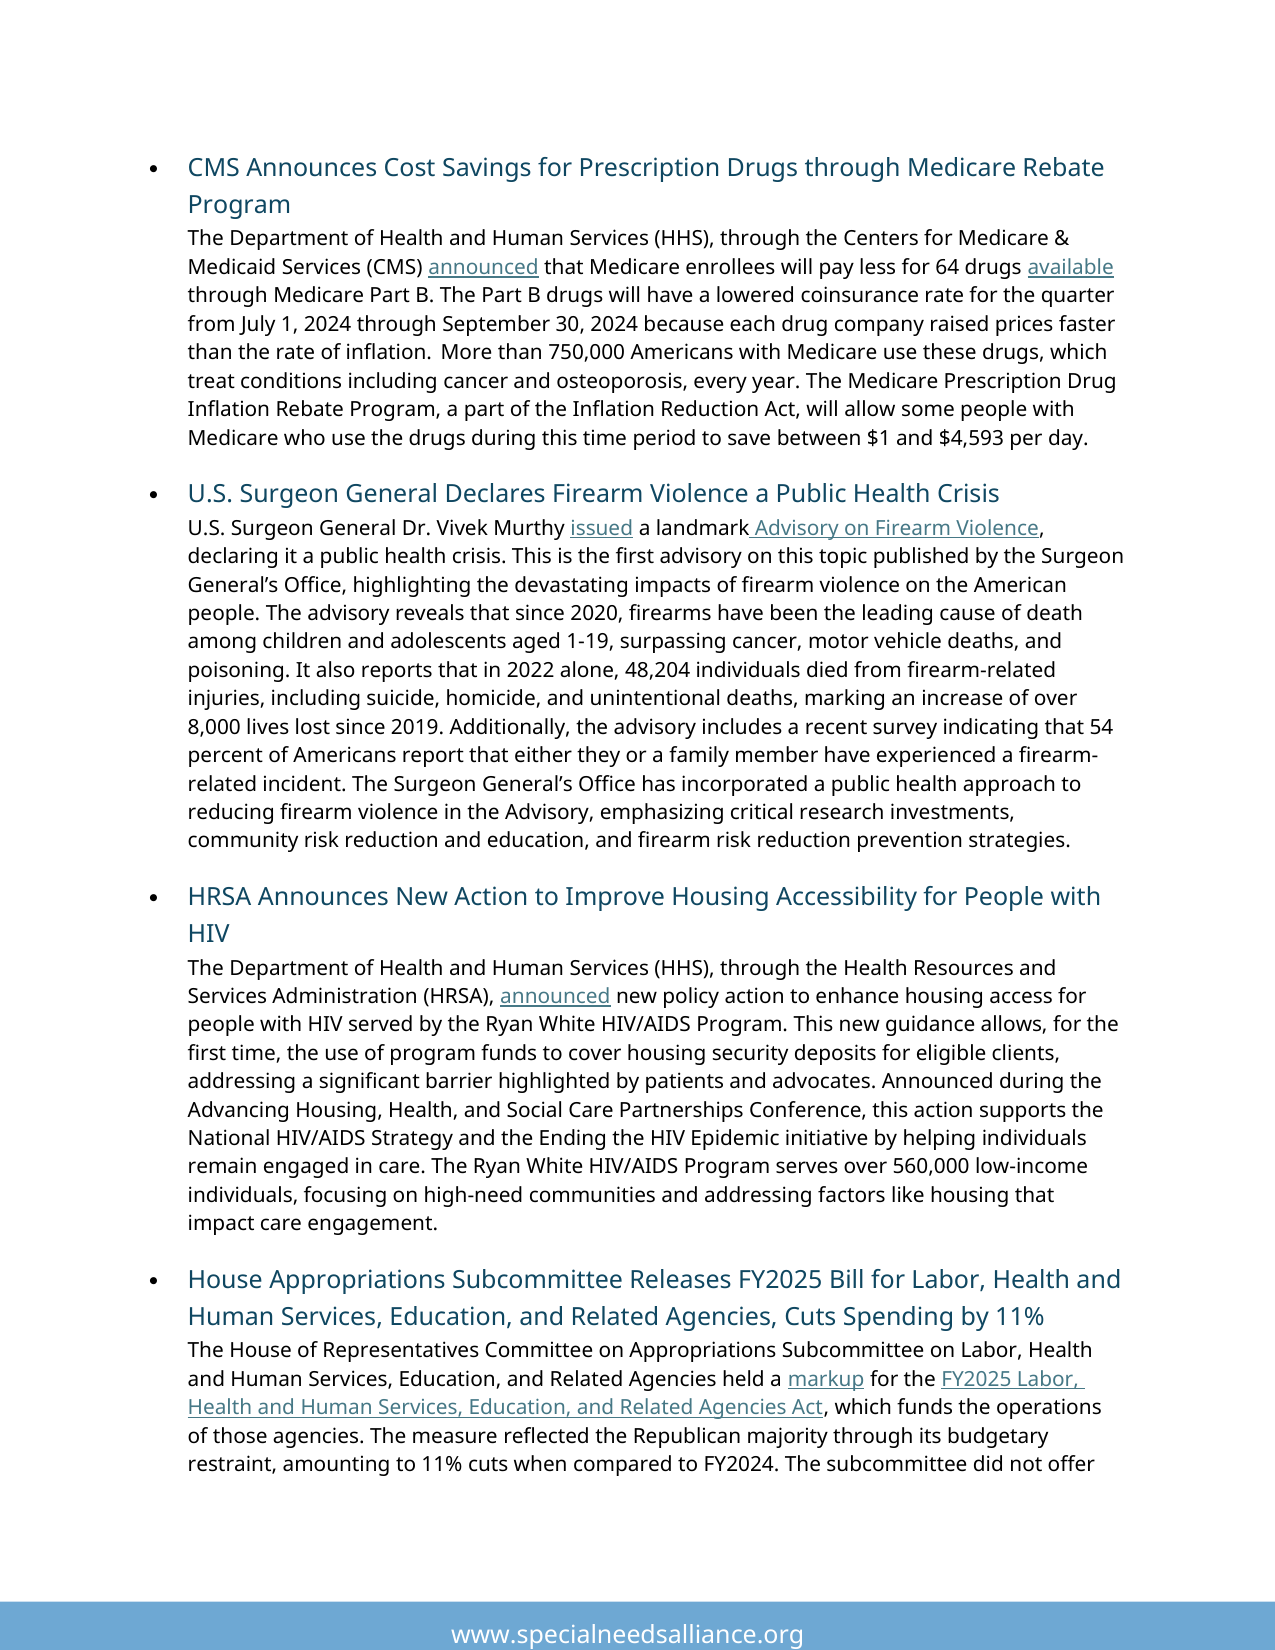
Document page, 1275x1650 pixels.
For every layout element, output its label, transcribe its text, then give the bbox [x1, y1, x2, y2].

list CMS Announces Cost Savings for Prescription Drugs through Medicare Rebate Program [150, 150, 1125, 221]
text The Department of Health and Human Services (HHS), through the Health Resources and Services Administration (HRSA), announced new policy action to enhance housing access for people with HIV served by the Ryan White HIV/AIDS Program. This new guidance allows, for the first time, the use of program funds to cover housing security deposits for eligible clients, addressing a significant barrier highlighted by patients and advocates. Announced during the Advancing Housing, Health, and Social Care Partnerships Conference, this action supports the National HIV/AIDS Strategy and the Ending the HIV Epidemic initiative by helping individuals remain engaged in care. The Ryan White HIV/AIDS Program serves over 560,000 low-income individuals, focusing on high-need communities and addressing factors like housing that impact care engagement. [187, 953, 1125, 1237]
list HRSA Announces New Action to Improve Housing Accessibility for People with HIV [150, 879, 1125, 950]
list House Appropriations Subcommittee Releases FY2025 Bill for Labor, Health and Human Services, Education, and Related Agencies, Cuts Spending by 11% [150, 1262, 1125, 1333]
text The Department of Health and Human Services (HHS), through the Centers for Medicare & Medicaid Services (CMS) announced that Medicare enrollees will pay less for 64 drugs available through Medicare Part B. The Part B drugs will have a lowered coinsurance rate for the quarter from July 1, 2024 through September 30, 2024 because each drug company raised prices faster than the rate of inflation. More than 750,000 Americans with Medicare use these drugs, which treat conditions including cancer and osteoporosis, every year. The Medicare Prescription Drug Inflation Rebate Program, a part of the Inflation Reduction Act, will allow some people with Medicare who use the drugs during this time period to save between $1 and $4,593 per day. [187, 223, 1125, 451]
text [187, 1336, 1125, 1478]
text U.S. Surgeon General Dr. Vivek Murthy issued a landmark Advisory on Firearm Violence, declaring it a public health crisis. This is the first advisory on this topic published by the Surgeon General’s Office, highlighting the devastating impacts of firearm violence on the American people. The advisory reveals that since 2020, firearms have been the leading cause of death among children and adolescents aged 1-19, surpassing cancer, motor vehicle deaths, and poisoning. It also reports that in 2022 alone, 48,204 individuals died from firearm-related injuries, including suicide, homicide, and unintentional deaths, marking an increase of over 8,000 lives lost since 2019. Additionally, the advisory includes a recent survey indicating that 54 percent of Americans report that either they or a family member have experienced a firearm-related incident. The Surgeon General’s Office has incorporated a public health approach to reducing firearm violence in the Advisory, emphasizing critical research investments, community risk reduction and education, and firearm risk reduction prevention strategies. [187, 513, 1125, 854]
list U.S. Surgeon General Declares Firearm Violence a Public Health Crisis [150, 476, 1125, 510]
